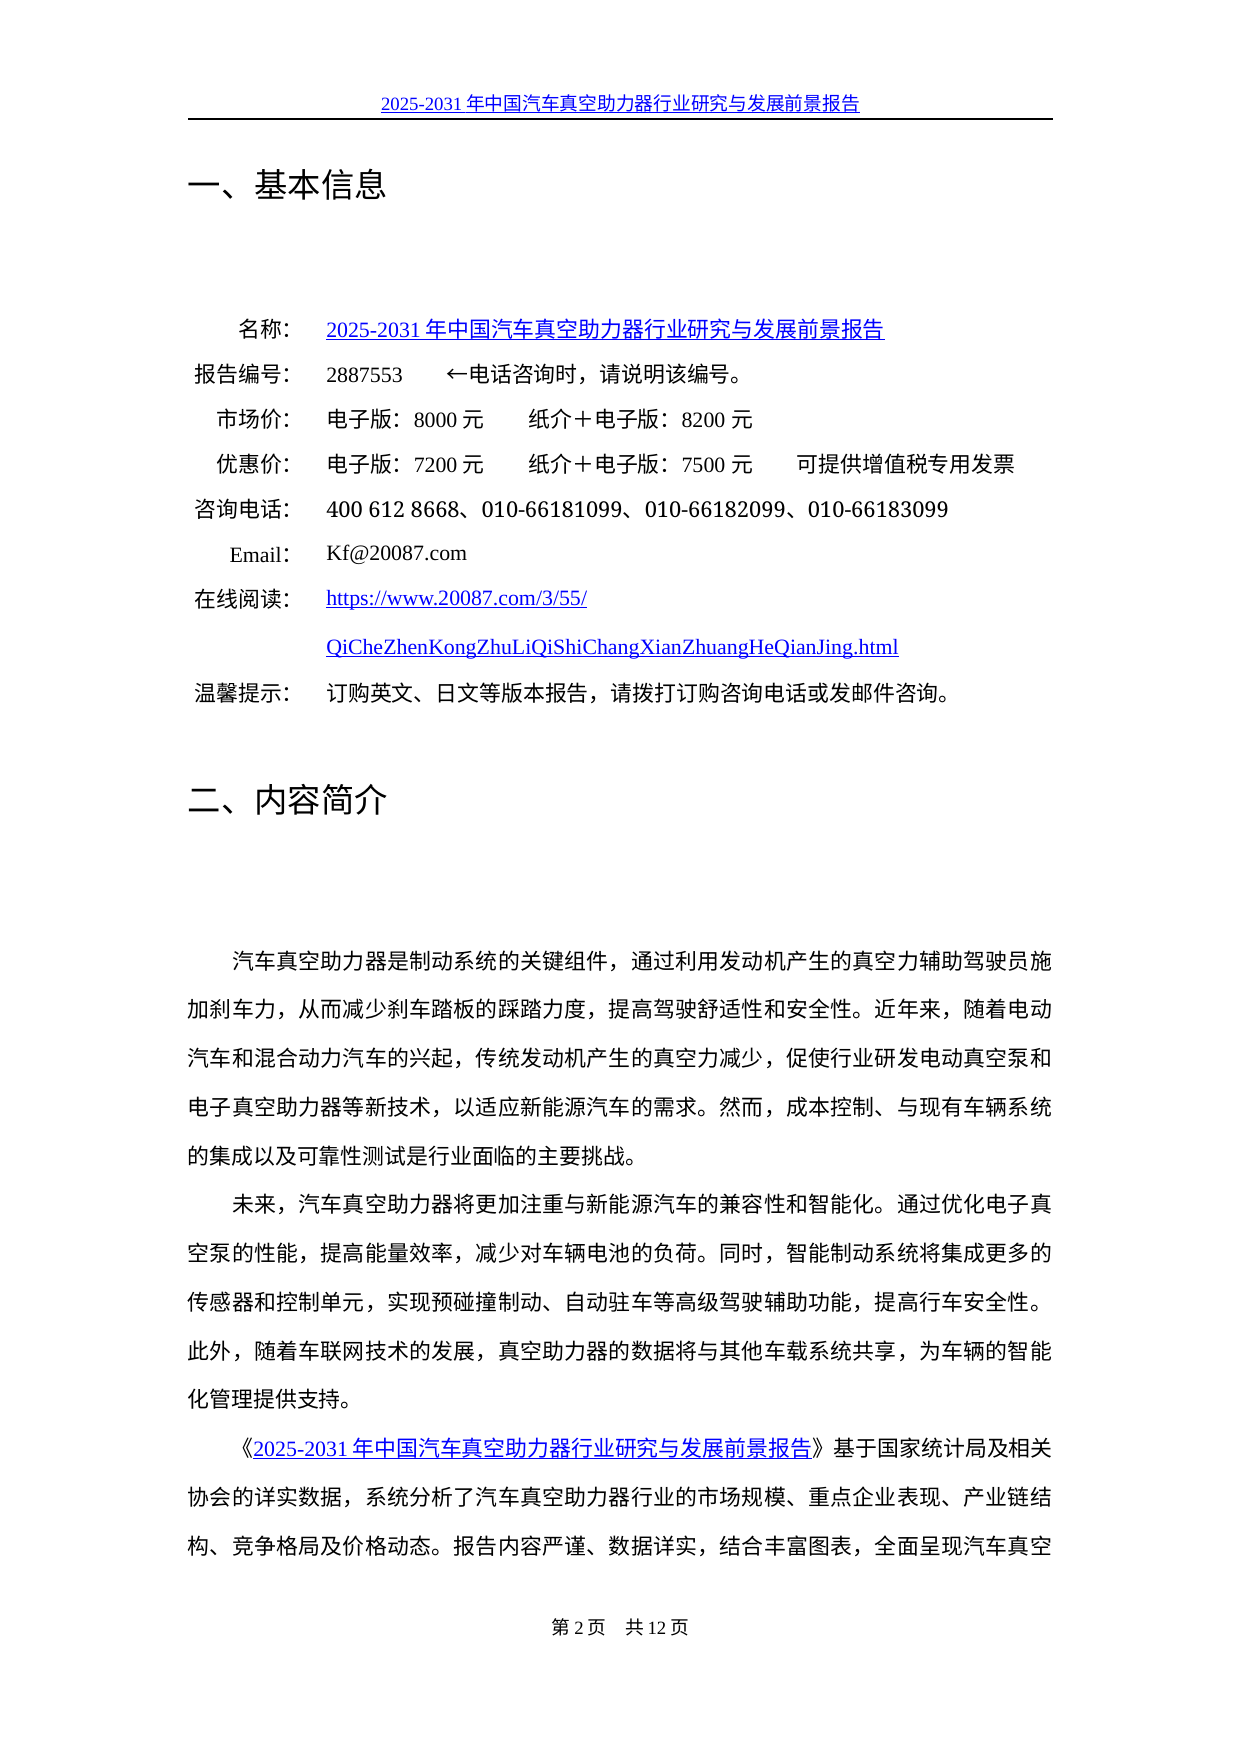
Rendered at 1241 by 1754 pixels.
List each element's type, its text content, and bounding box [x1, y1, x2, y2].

title 一、基本信息 [187, 150, 1053, 215]
table_cell 优惠价： [167, 447, 315, 492]
table_cell 咨询电话： [167, 492, 315, 537]
table_cell 电子版：7200 元 纸介＋电子版：7500 元 可提供增值税专用发票 [315, 447, 1073, 492]
title 二、内容简介 [187, 766, 1053, 831]
table_cell 400 612 8668、010-66181099、010-66182099、010-66183099 [315, 492, 1073, 537]
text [187, 943, 1053, 1561]
table_cell 报告编号： [167, 357, 315, 402]
table_cell 市场价： [167, 402, 315, 447]
table_cell 温馨提示： [167, 675, 315, 720]
table_cell 在线阅读： [167, 582, 315, 675]
table_cell 电子版：8000 元 纸介＋电子版：8200 元 [315, 402, 1073, 447]
table_cell [315, 582, 1073, 675]
table_cell 订购英文、日文等版本报告，请拨打订购咨询电话或发邮件咨询。 [315, 675, 1073, 720]
table_header 名称： [167, 312, 315, 357]
table_header 2025-2031年中国汽车真空助力器行业研究与发展前景报告 [315, 312, 1073, 357]
table_cell Kf@20087.com [315, 537, 1073, 582]
table_cell Email： [167, 537, 315, 582]
table_cell 2887553 ←电话咨询时，请说明该编号。 [315, 357, 1073, 402]
